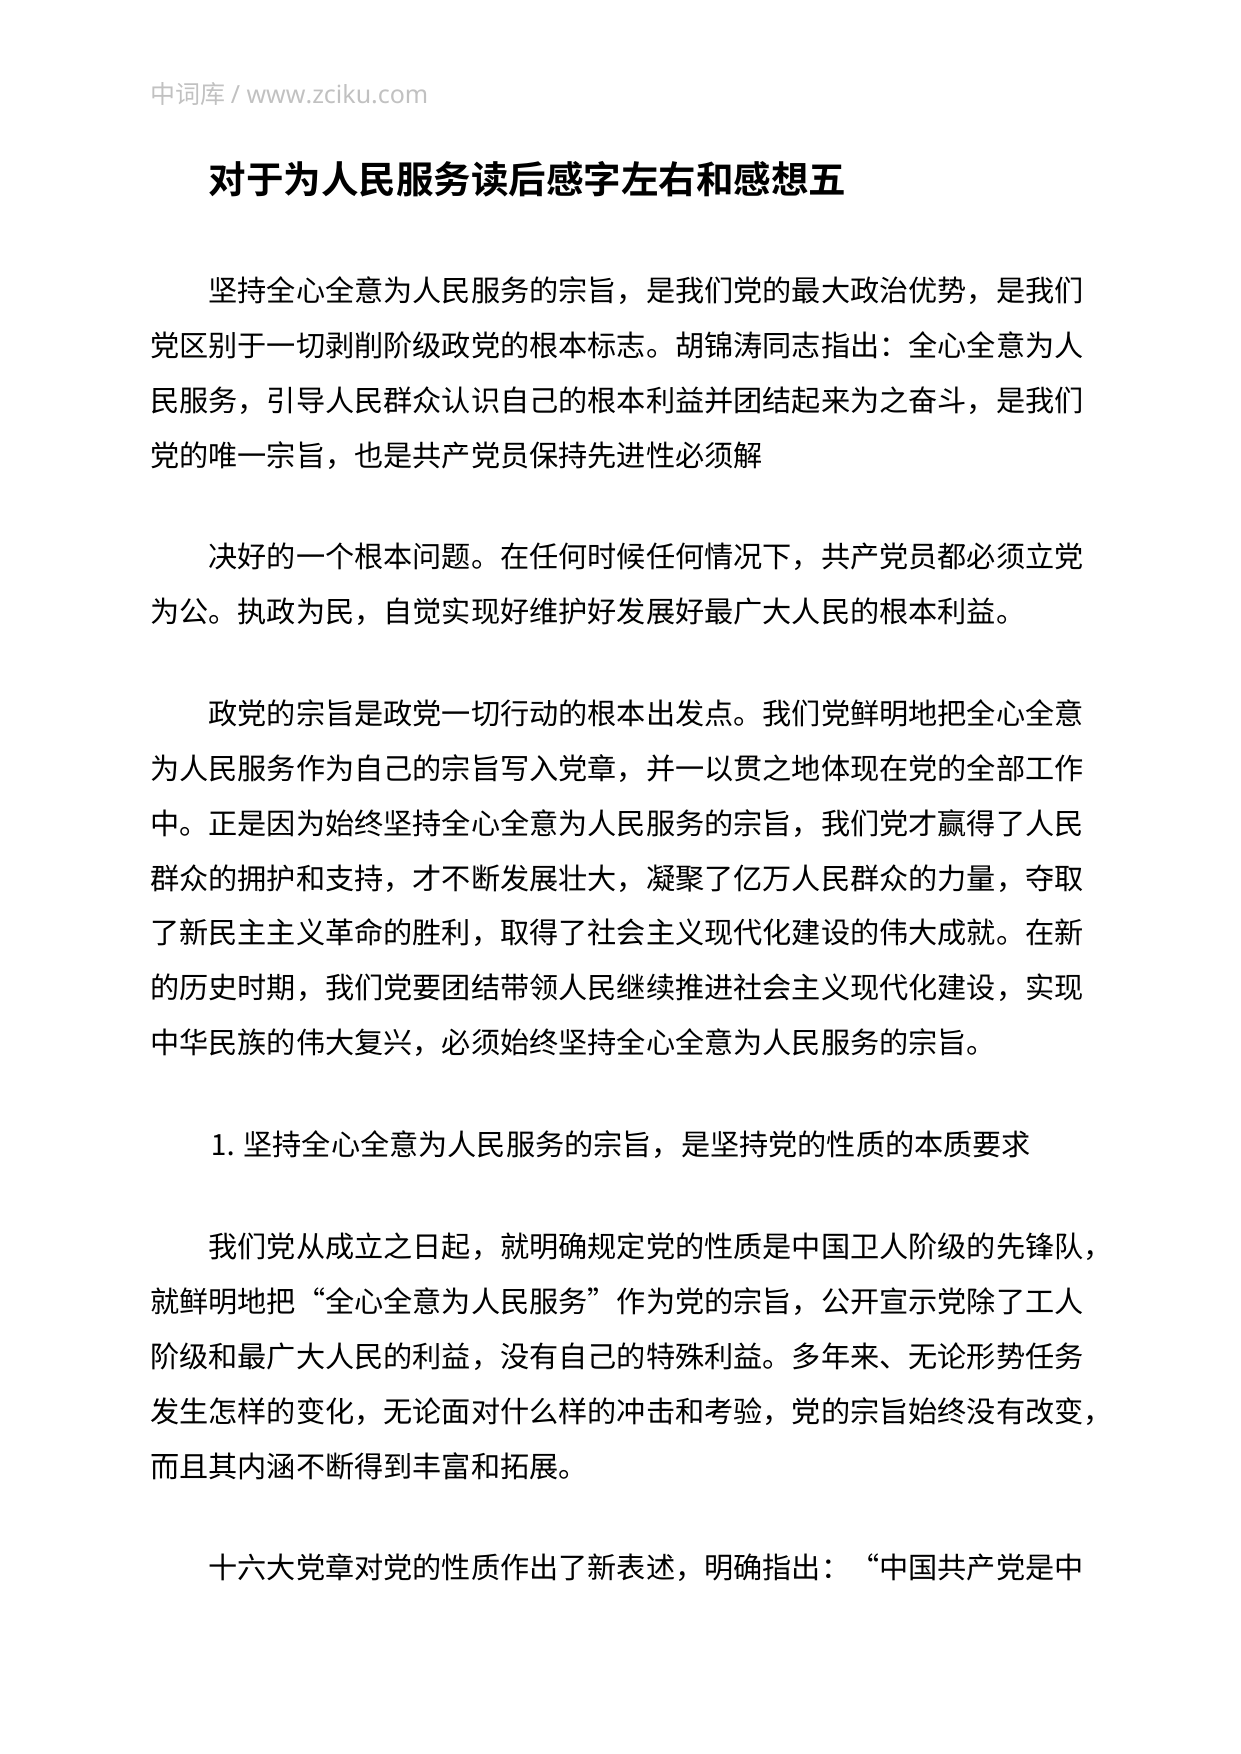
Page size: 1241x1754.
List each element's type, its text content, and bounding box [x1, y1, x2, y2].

text 对于为人民服务读后感字左右和感想五 [150, 150, 1090, 204]
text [150, 1545, 1090, 1587]
text 我们党从成立之日起，就明确规定党的性质是中国卫人阶级的先锋队，就鲜明地把“全心全意为人民服务”作为党的宗旨，公开宣示党除了工人阶级和最广大人民的利益，没有自己的特殊利益。多年来、无论形势任务发生怎样的变化，无论面对什么样的冲击和考验，党的宗旨始终没有改变，而且其内涵不断得到丰富和拓展。 [150, 1224, 1090, 1486]
text ⒈坚持全心全意为人民服务的宗旨，是坚持党的性质的本质要求 [150, 1122, 1090, 1164]
text 政党的宗旨是政党一切行动的根本出发点。我们党鲜明地把全心全意为人民服务作为自己的宗旨写入党章，并一以贯之地体现在党的全部工作中。正是因为始终坚持全心全意为人民服务的宗旨，我们党才赢得了人民群众的拥护和支持，才不断发展壮大，凝聚了亿万人民群众的力量，夺取了新民主主义革命的胜利，取得了社会主义现代化建设的伟大成就。在新的历史时期，我们党要团结带领人民继续推进社会主义现代化建设，实现中华民族的伟大复兴，必须始终坚持全心全意为人民服务的宗旨。 [150, 691, 1090, 1062]
text 决好的一个根本问题。在任何时候任何情况下，共产党员都必须立党为公。执政为民，自觉实现好维护好发展好最广大人民的根本利益。 [150, 534, 1090, 631]
text 坚持全心全意为人民服务的宗旨，是我们党的最大政治优势，是我们党区别于一切剥削阶级政党的根本标志。胡锦涛同志指出：全心全意为人民服务，引导人民群众认识自己的根本利益并团结起来为之奋斗，是我们党的唯一宗旨，也是共产党员保持先进性必须解 [150, 267, 1090, 474]
